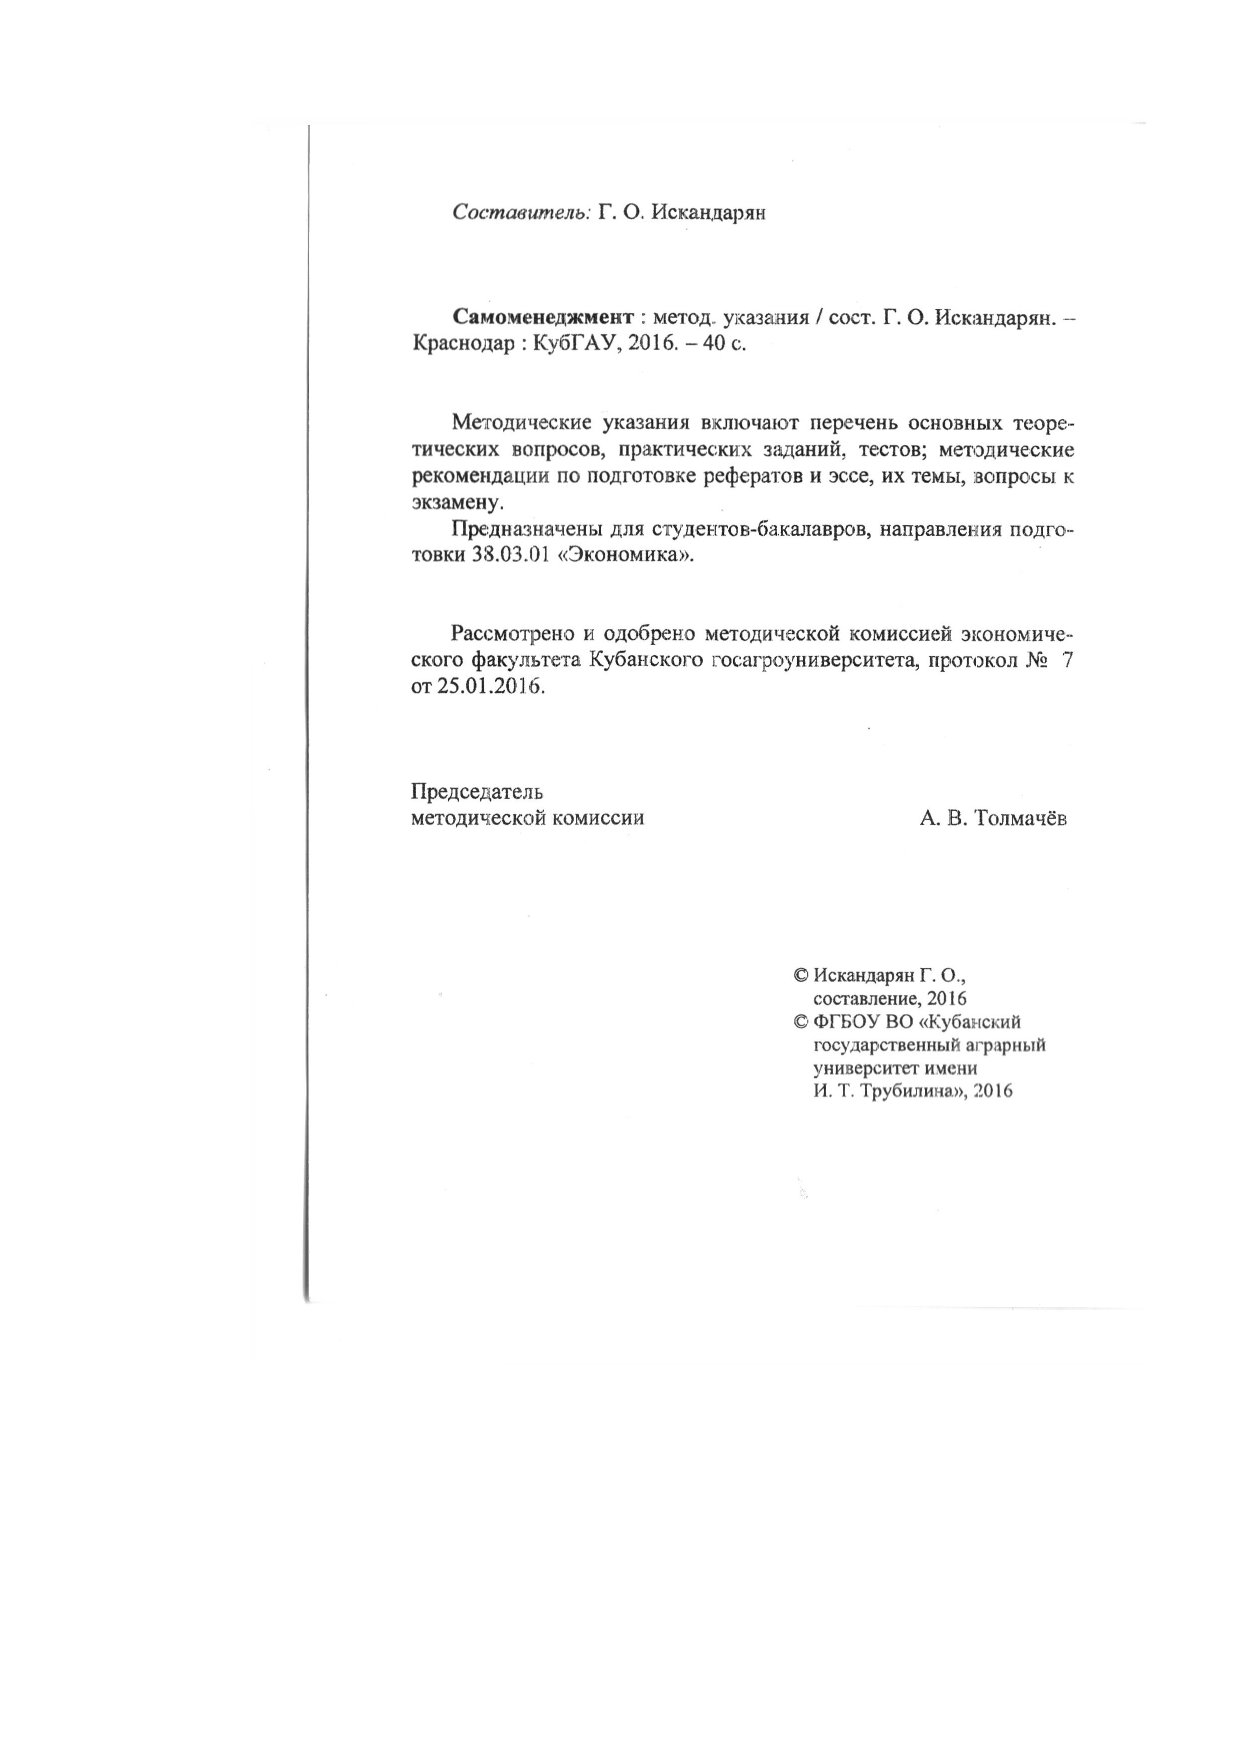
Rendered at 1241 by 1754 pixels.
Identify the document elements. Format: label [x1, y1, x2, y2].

picture [251, 118, 1146, 1365]
